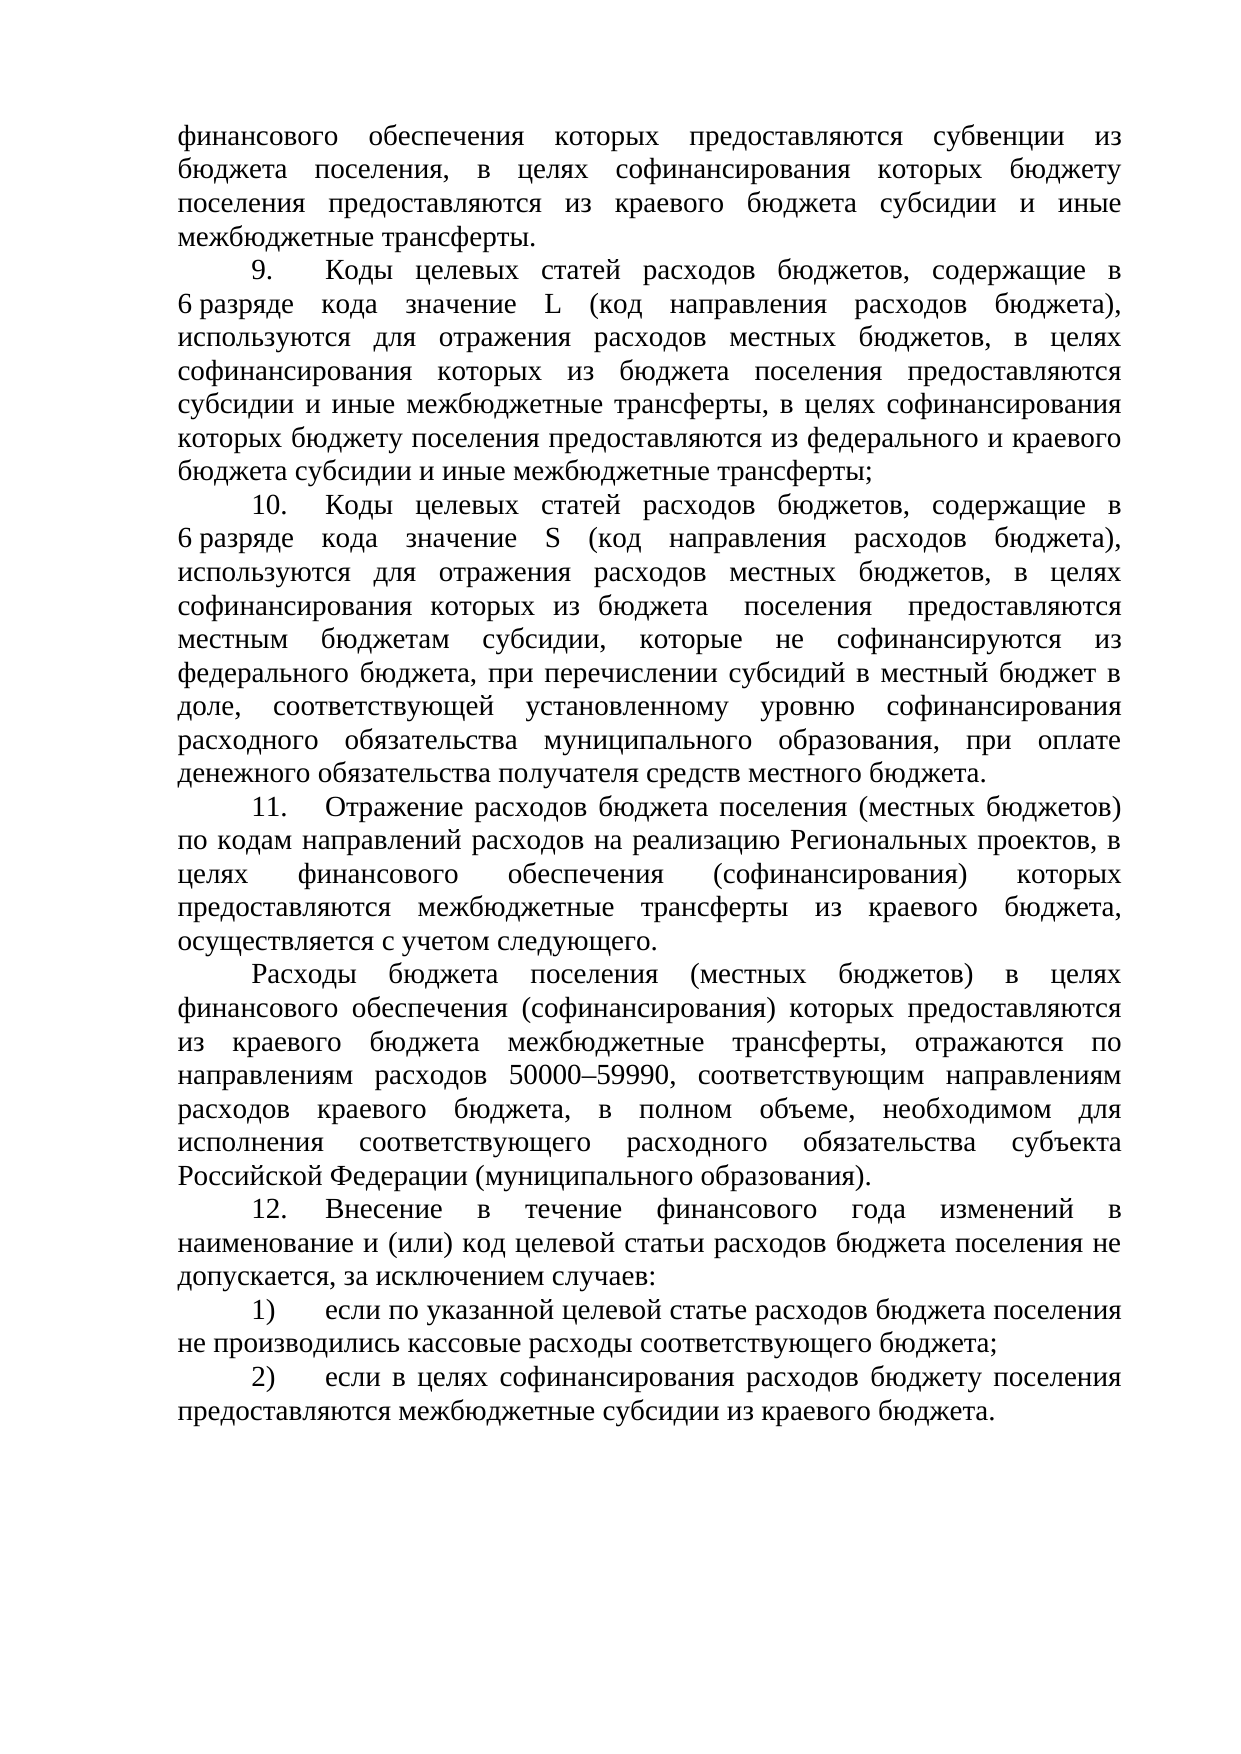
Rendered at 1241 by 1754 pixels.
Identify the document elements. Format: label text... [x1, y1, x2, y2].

list Коды целевых статей расходов бюджетов, содержащие в 6 разряде кода значение L (код направления расходов бюджета), используются для отражения расходов местных бюджетов, в целях софинансирования которых из бюджета поселения предоставляются субсидии и иные межбюджетные трансферты, в целях софинансирования которых бюджету поселения предоставляются из федерального и краевого бюджета субсидии и иные межбюджетные трансферты; [177, 252, 1122, 487]
list Внесение в течение финансового года изменений в наименование и (или) код целевой статьи расходов бюджета поселения не допускается, за исключением случаев: [177, 1191, 1122, 1292]
list если по указанной целевой статье расходов бюджета поселения не производились кассовые расходы соответствующего бюджета; [177, 1292, 1122, 1359]
list Расходы бюджета поселения (местных бюджетов) в целях финансового обеспечения (софинансирования) которых предоставляются из краевого бюджета межбюджетные трансферты, отражаются по направлениям расходов 50000–59990, соответствующим направлениям расходов краевого бюджета, в полном объеме, необходимом для исполнения соответствующего расходного обязательства субъекта Российской Федерации (муниципального образования). [177, 957, 1122, 1191]
list Коды целевых статей расходов бюджетов, содержащие в 6 разряде кода значение S (код направления расходов бюджета), используются для отражения расходов местных бюджетов, в целях софинансирования которых из бюджета поселения предоставляются местным бюджетам субсидии, которые не софинансируются из федерального бюджета, при перечислении субсидий в местный бюджет в доле, соответствующей установленному уровню софинансирования расходного обязательства муниципального образования, при оплате денежного обязательства получателя средств местного бюджета. [177, 487, 1122, 789]
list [177, 118, 1122, 252]
list Отражение расходов бюджета поселения (местных бюджетов) по кодам направлений расходов на реализацию Региональных проектов, в целях финансового обеспечения (софинансирования) которых предоставляются межбюджетные трансферты из краевого бюджета, осуществляется с учетом следующего. [177, 789, 1122, 957]
list если в целях софинансирования расходов бюджету поселения предоставляются межбюджетные субсидии из краевого бюджета. [177, 1359, 1122, 1426]
